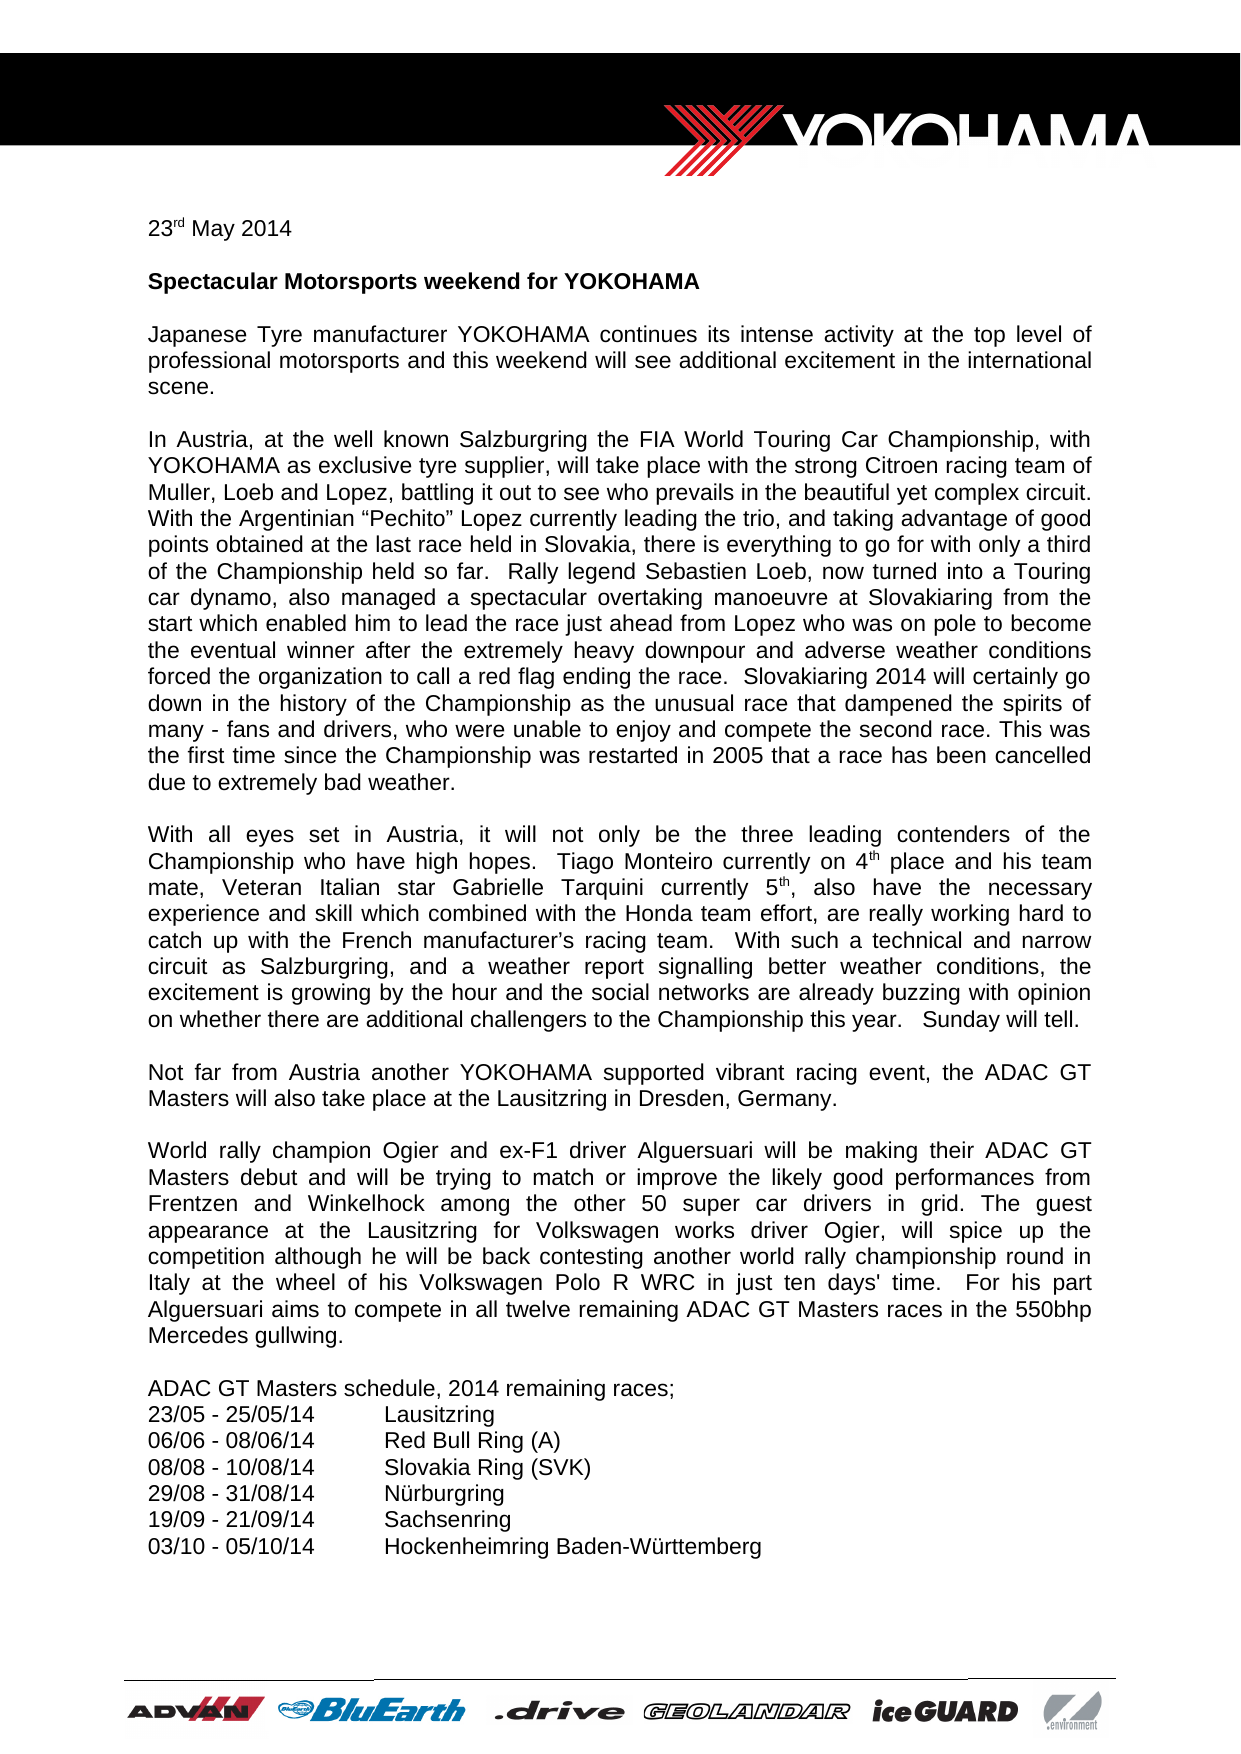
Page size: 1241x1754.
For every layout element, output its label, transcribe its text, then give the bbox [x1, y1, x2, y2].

picture [574, 39, 1241, 237]
text 23/05 - 25/05/14 Lausitzring [148, 1401, 1093, 1427]
picture [486, 1695, 633, 1725]
text With all eyes set in Austria, it will not only be the three leading contenders of the Championship who have high hopes. Tiago Monteiro currently on 4th place and his team mate, Veteran Italian star Gabrielle Tarquini currently 5th, also have the necessary experience and skill which combined with the Honda team effort, are really working hard to catch up with the French manufacturer’s racing team. With such a technical and narrow circuit as Salzburgring, and a weather report signalling better weather conditions, the excitement is growing by the hour and the social networks are already buzzing with opinion on whether there are additional challengers to the Championship this year. Sunday will tell. [148, 821, 1093, 1032]
text 23rd May 2014 [148, 215, 1093, 241]
text 29/08 - 31/08/14 Nürburgring [148, 1480, 1093, 1506]
text 06/06 - 08/06/14 Red Bull Ring (A) [148, 1427, 1093, 1454]
text 03/10 - 05/10/14 Hockenheimring Baden-Württemberg [148, 1533, 1093, 1559]
text Japanese Tyre manufacturer YOKOHAMA continues its intense activity at the top level of professional motorsports and this weekend will see additional excitement in the international scene. [148, 321, 1093, 399]
picture [124, 1681, 479, 1739]
text Not far from Austria another YOKOHAMA supported vibrant racing event, the ADAC GT Masters will also take place at the Lausitzring in Dresden, Germany. [148, 1058, 1093, 1111]
text 19/09 - 21/09/14 Sachsenring [148, 1506, 1093, 1533]
text ADAC GT Masters schedule, 2014 remaining races; [148, 1375, 1093, 1401]
text 08/08 - 10/08/14 Slovakia Ring (SVK) [148, 1454, 1093, 1480]
text World rally champion Ogier and ex-F1 driver Alguersuari will be making their ADAC GT Masters debut and will be trying to match or improve the likely good performances from Frentzen and Winkelhock among the other 50 super car drivers in grid. The guest appearance at the Lausitzring for Volkswagen works driver Ogier, will spice up the competition although he will be back contesting another world rally championship round in Italy at the wheel of his Volkswagen Polo R WRC in just ten days' time. For his part Alguersuari aims to compete in all twelve remaining ADAC GT Masters races in the 550bhp Mercedes gullwing. [148, 1137, 1093, 1348]
text Spectacular Motorsports weekend for YOKOHAMA [148, 268, 1093, 294]
text In Austria, at the well known Salzburgring the FIA World Touring Car Championship, with YOKOHAMA as exclusive tyre supplier, will take place with the strong Citroen racing team of Muller, Loeb and Lopez, battling it out to see who prevails in the beautiful yet complex circuit. With the Argentinian “Pechito” Lopez currently leading the trio, and taking advantage of good points obtained at the last race held in Slovakia, there is everything to go for with only a third of the Championship held so far. Rally legend Sebastien Loeb, now turned into a Touring car dynamo, also managed a spectacular overtaking manoeuvre at Slovakiaring from the start which enabled him to lead the race just ahead from Lopez who was on pole to become the eventual winner after the extremely heavy downpour and adverse weather conditions forced the organization to call a red flag ending the race. Slovakiaring 2014 will certainly go down in the history of the Championship as the unusual race that dampened the spirits of many - fans and drivers, who were unable to enjoy and compete the second race. This was the first time since the Championship was restarted in 2005 that a race has been cancelled due to extremely bad weather. [148, 426, 1093, 795]
picture [643, 1679, 1110, 1738]
